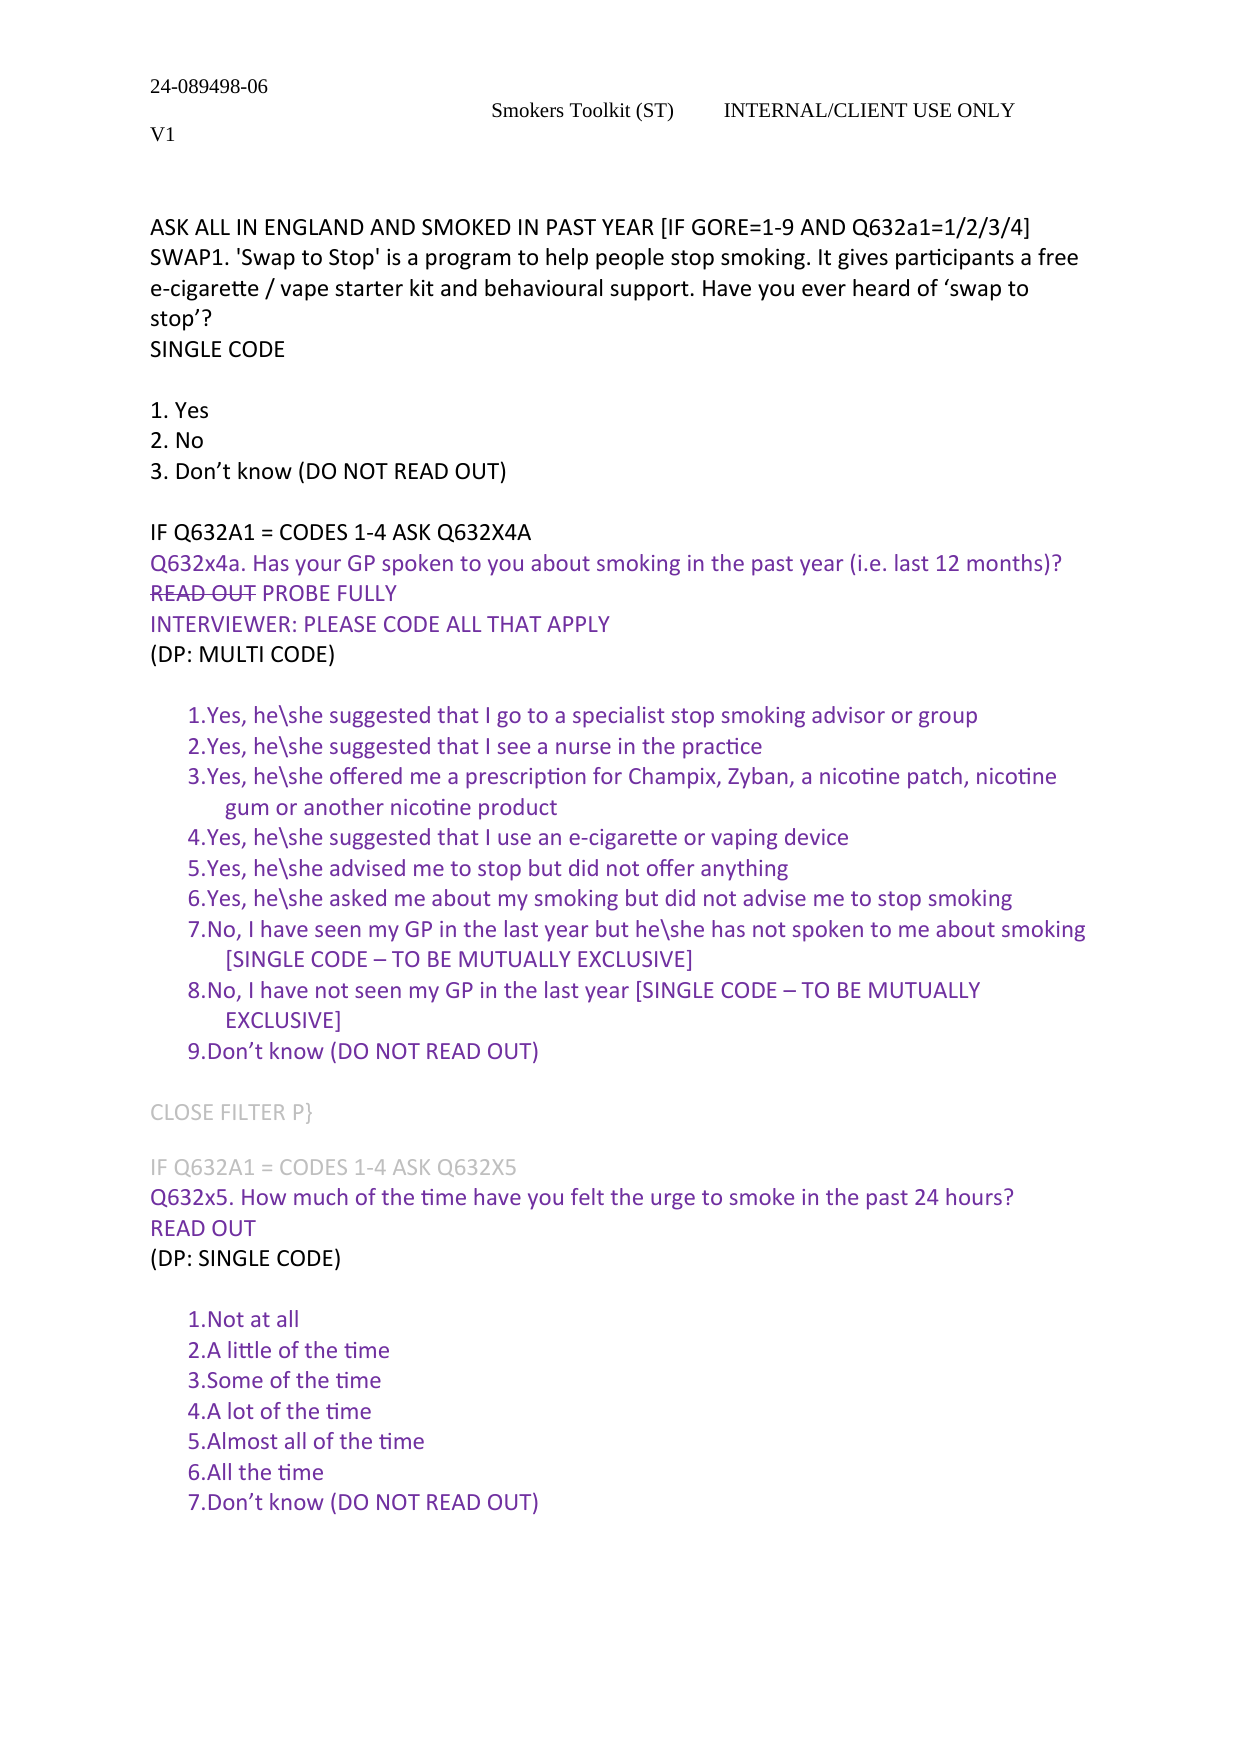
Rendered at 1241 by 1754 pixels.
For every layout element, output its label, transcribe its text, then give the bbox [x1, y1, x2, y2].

list No, I have not seen my GP in the last year [SINGLE CODE – TO BE MUTUALLY EXCLUSIVE] [187, 974, 1090, 1035]
list No, I have seen my GP in the last year but he\she has not spoken to me about smoking [SINGLE CODE – TO BE MUTUALLY EXCLUSIVE] [187, 913, 1090, 974]
list Yes, he\she advised me to stop but did not offer anything [187, 852, 1090, 882]
list Yes, he\she asked me about my smoking but did not advise me to stop smoking [187, 882, 1090, 913]
list Almost all of the time [187, 1425, 1090, 1456]
list Don’t know (DO NOT READ OUT) [187, 1035, 1090, 1066]
text 3. Don’t know (DO NOT READ OUT) [150, 455, 1090, 486]
text Q632x4a. Has your GP spoken to you about smoking in the past year (i.e. last 12 months)? [150, 547, 1090, 577]
list All the time [187, 1456, 1090, 1486]
text IF Q632A1 = CODES 1-4 ASK Q632X5 [150, 1151, 1090, 1181]
text Q632x5. How much of the time have you felt the urge to smoke in the past 24 hours? [150, 1181, 1090, 1212]
text 2. No [150, 425, 1090, 455]
list A little of the time [187, 1334, 1090, 1364]
text SWAP1. 'Swap to Stop' is a program to help people stop smoking. It gives participants a free e-cigarette / vape starter kit and behavioural support. Have you ever heard of ‘swap to stop’? [150, 242, 1090, 333]
list Yes, he\she suggested that I go to a specialist stop smoking advisor or group [187, 699, 1090, 730]
text SINGLE CODE [150, 333, 1090, 364]
text CLOSE FILTER P} [150, 1096, 1090, 1127]
list Some of the time [187, 1364, 1090, 1395]
text 1. Yes [150, 394, 1090, 425]
text IF Q632A1 = CODES 1-4 ASK Q632X4A [150, 516, 1090, 547]
text (DP: MULTI CODE) [150, 638, 1090, 669]
list Don’t know (DO NOT READ OUT) [187, 1486, 1090, 1517]
text (DP: SINGLE CODE) [150, 1242, 1090, 1273]
text READ OUT [150, 1212, 1090, 1242]
text READ OUT PROBE FULLY INTERVIEWER: PLEASE CODE ALL THAT APPLY [150, 577, 1090, 638]
list Yes, he\she offered me a prescription for Champix, Zyban, a nicotine patch, nicotine gum or another nicotine product [187, 760, 1090, 821]
list Yes, he\she suggested that I see a nurse in the practice [187, 730, 1090, 760]
list Yes, he\she suggested that I use an e-cigarette or vaping device [187, 821, 1090, 852]
list A lot of the time [187, 1395, 1090, 1425]
list Not at all [187, 1303, 1090, 1334]
text ASK ALL IN ENGLAND AND SMOKED IN PAST YEAR [IF GORE=1-9 AND Q632a1=1/2/3/4] [150, 211, 1090, 242]
